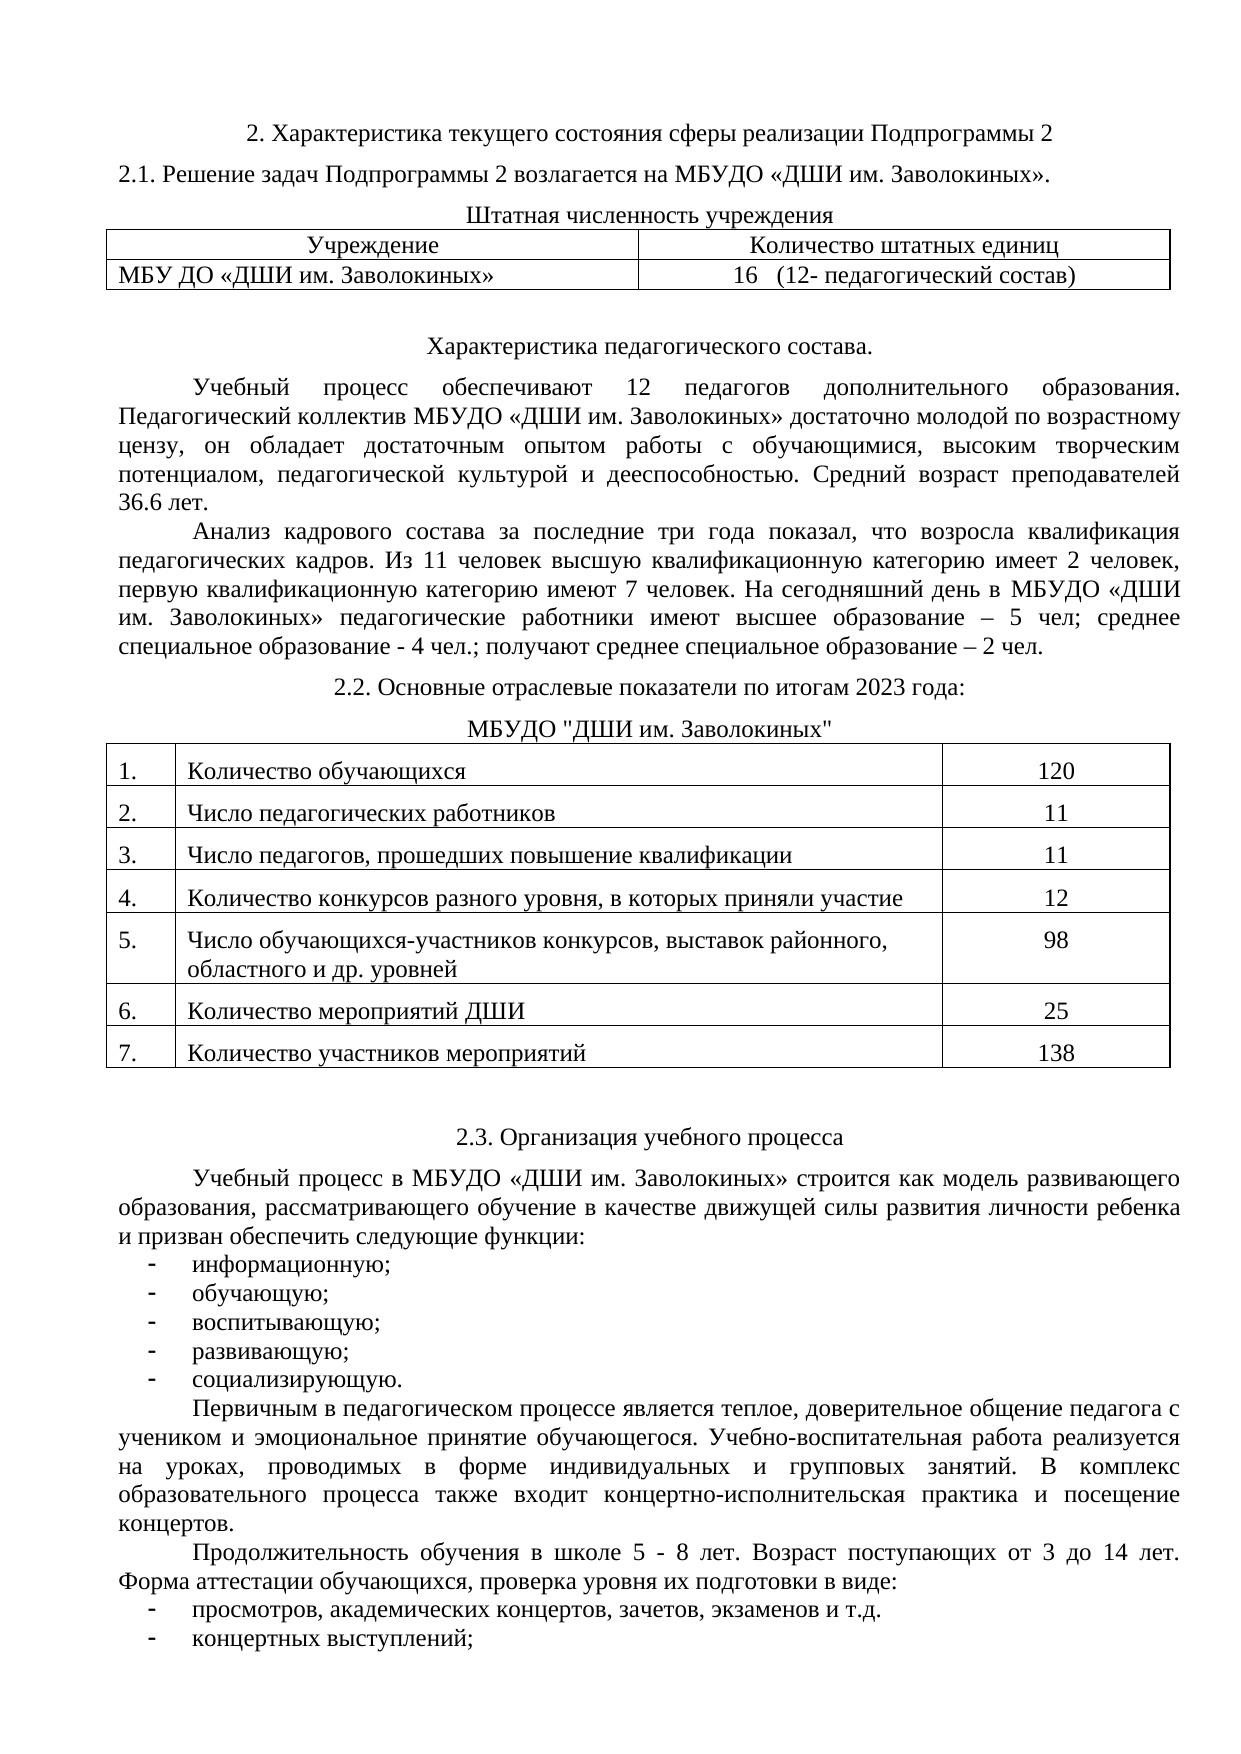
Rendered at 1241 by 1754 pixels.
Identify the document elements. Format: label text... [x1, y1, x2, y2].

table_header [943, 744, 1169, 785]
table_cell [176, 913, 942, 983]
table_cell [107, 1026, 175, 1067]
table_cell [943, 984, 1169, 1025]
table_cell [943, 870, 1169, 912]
text 2.1. Решение задач Подпрограммы 2 возлагается на МБУДО «ДШИ им. Заволокиных». [118, 159, 1181, 188]
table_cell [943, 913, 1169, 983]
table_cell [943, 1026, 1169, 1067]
text 2. Характеристика текущего состояния сферы реализации Подпрограммы 2 [118, 118, 1181, 147]
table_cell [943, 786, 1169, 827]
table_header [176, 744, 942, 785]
text Анализ кадрового состава за последние три года показал, что возросла квалификация педагогических кадров. Из 11 человек высшую квалификационную категорию имеет 2 человек, первую квалификационную категорию имеют 7 человек. На сегодняшний день в МБУДО «ДШИ им. Заволокиных» педагогические работники имеют высшее образование – 5 чел; среднее специальное образование - 4 чел.; получают среднее специальное образование – 2 чел. [118, 516, 1181, 660]
text Характеристика педагогического состава. [118, 331, 1181, 360]
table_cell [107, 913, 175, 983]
list обучающую; [118, 1278, 1181, 1307]
list развивающую; [118, 1336, 1181, 1364]
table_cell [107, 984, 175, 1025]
text Продолжительность обучения в школе 5 - 8 лет. Возраст поступающих от 3 до 14 лет. Форма аттестации обучающихся, проверка уровня их подготовки в виде: [118, 1537, 1181, 1594]
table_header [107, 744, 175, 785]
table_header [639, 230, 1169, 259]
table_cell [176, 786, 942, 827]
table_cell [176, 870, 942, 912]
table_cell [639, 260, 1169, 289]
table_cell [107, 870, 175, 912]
text Первичным в педагогическом процессе является теплое, доверительное общение педагога с учеником и эмоциональное принятие обучающегося. Учебно-воспитательная работа реализуется на уроках, проводимых в форме индивидуальных и групповых занятий. В комплекс образовательного процесса также входит концертно-исполнительская практика и посещение концертов. [118, 1393, 1181, 1537]
text Учебный процесс обеспечивают 12 педагогов дополнительного образования. Педагогический коллектив МБУДО «ДШИ им. Заволокиных» достаточно молодой по возрастному цензу, он обладает достаточным опытом работы с обучающимися, высоким творческим потенциалом, педагогической культурой и дееспособностью. Средний возраст преподавателей 36.6 лет. [118, 372, 1181, 516]
list воспитывающую; [118, 1307, 1181, 1336]
list информационную; [118, 1249, 1181, 1278]
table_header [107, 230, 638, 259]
text Учебный процесс в МБУДО «ДШИ им. Заволокиных» строится как модель развивающего образования, рассматривающего обучение в качестве движущей силы развития личности ребенка и призван обеспечить следующие функции: [118, 1163, 1181, 1249]
text 2.2. Основные отраслевые показатели по итогам 2023 года: [118, 672, 1181, 701]
list социализирующую. [118, 1364, 1181, 1393]
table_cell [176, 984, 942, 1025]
text 2.3. Организация учебного процесса [118, 1122, 1181, 1151]
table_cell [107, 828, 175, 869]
text МБУДО "ДШИ им. Заволокиных" [118, 714, 1181, 742]
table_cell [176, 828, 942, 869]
list просмотров, академических концертов, зачетов, экзаменов и т.д. [118, 1594, 1181, 1623]
list концертных выступлений; [118, 1623, 1181, 1652]
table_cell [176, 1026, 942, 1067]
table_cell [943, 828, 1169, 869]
text Штатная численность учреждения [118, 201, 1181, 229]
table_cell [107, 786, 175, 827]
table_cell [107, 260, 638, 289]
